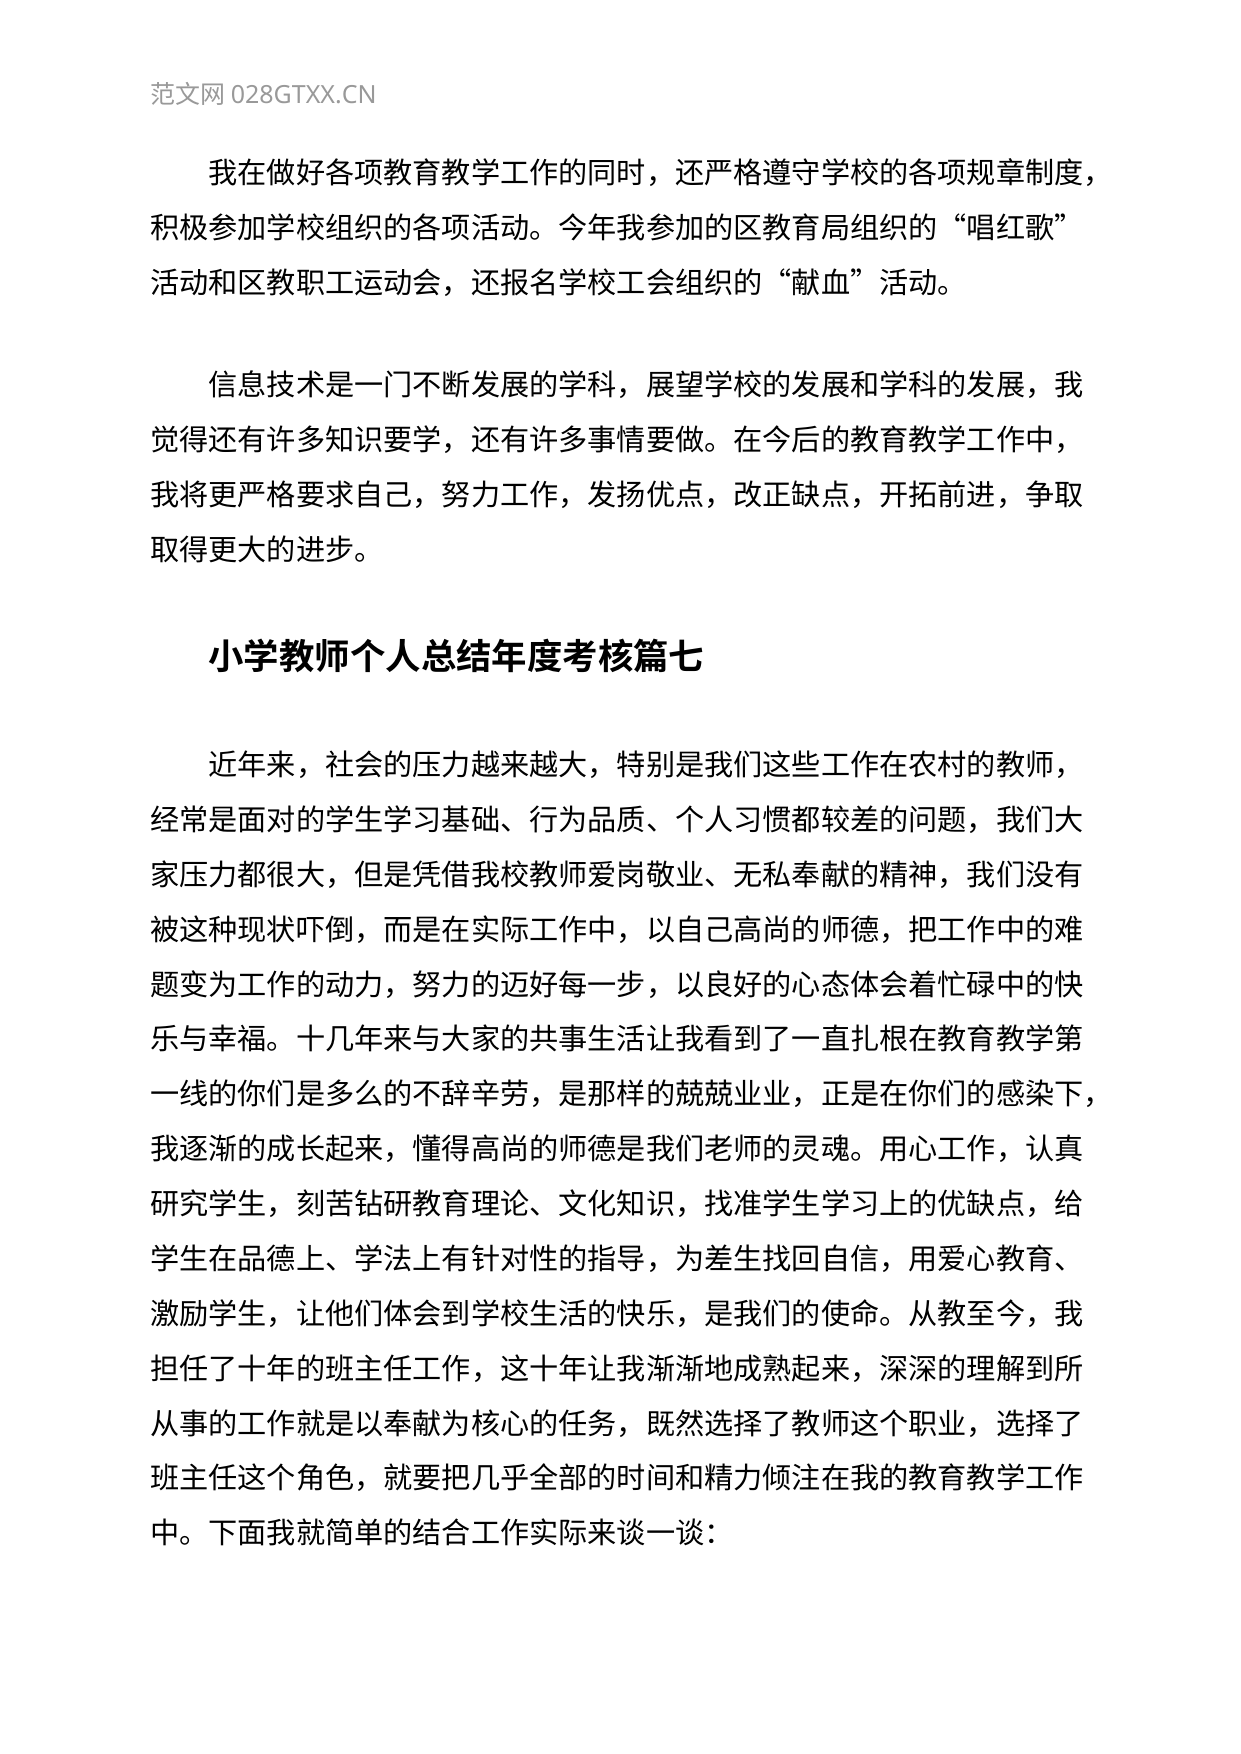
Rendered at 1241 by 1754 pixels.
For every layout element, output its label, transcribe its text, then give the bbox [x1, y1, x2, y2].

text 我在做好各项教育教学工作的同时，还严格遵守学校的各项规章制度，积极参加学校组织的各项活动。今年我参加的区教育局组织的“唱红歌”活动和区教职工运动会，还报名学校工会组织的“献血”活动。 [150, 150, 1090, 302]
text 近年来，社会的压力越来越大，特别是我们这些工作在农村的教师，经常是面对的学生学习基础、行为品质、个人习惯都较差的问题，我们大家压力都很大，但是凭借我校教师爱岗敬业、无私奉献的精神，我们没有被这种现状吓倒，而是在实际工作中，以自己高尚的师德，把工作中的难题变为工作的动力，努力的迈好每一步，以良好的心态体会着忙碌中的快乐与幸福。十几年来与大家的共事生活让我看到了一直扎根在教育教学第一线的你们是多么的不辞辛劳，是那样的兢兢业业，正是在你们的感染下，我逐渐的成长起来，懂得高尚的师德是我们老师的灵魂。用心工作，认真研究学生，刻苦钻研教育理论、文化知识，找准学生学习上的优缺点，给学生在品德上、学法上有针对性的指导，为差生找回自信，用爱心教育、激励学生，让他们体会到学校生活的快乐，是我们的使命。从教至今，我担任了十年的班主任工作，这十年让我渐渐地成熟起来，深深的理解到所从事的工作就是以奉献为核心的任务，既然选择了教师这个职业，选择了班主任这个角色，就要把几乎全部的时间和精力倾注在我的教育教学工作中。下面我就简单的结合工作实际来谈一谈： [150, 741, 1090, 1552]
text 信息技术是一门不断发展的学科，展望学校的发展和学科的发展，我觉得还有许多知识要学，还有许多事情要做。在今后的教育教学工作中，我将更严格要求自己，努力工作，发扬优点，改正缺点，开拓前进，争取取得更大的进步。 [150, 362, 1090, 568]
text 小学教师个人总结年度考核篇七 [150, 628, 1090, 679]
